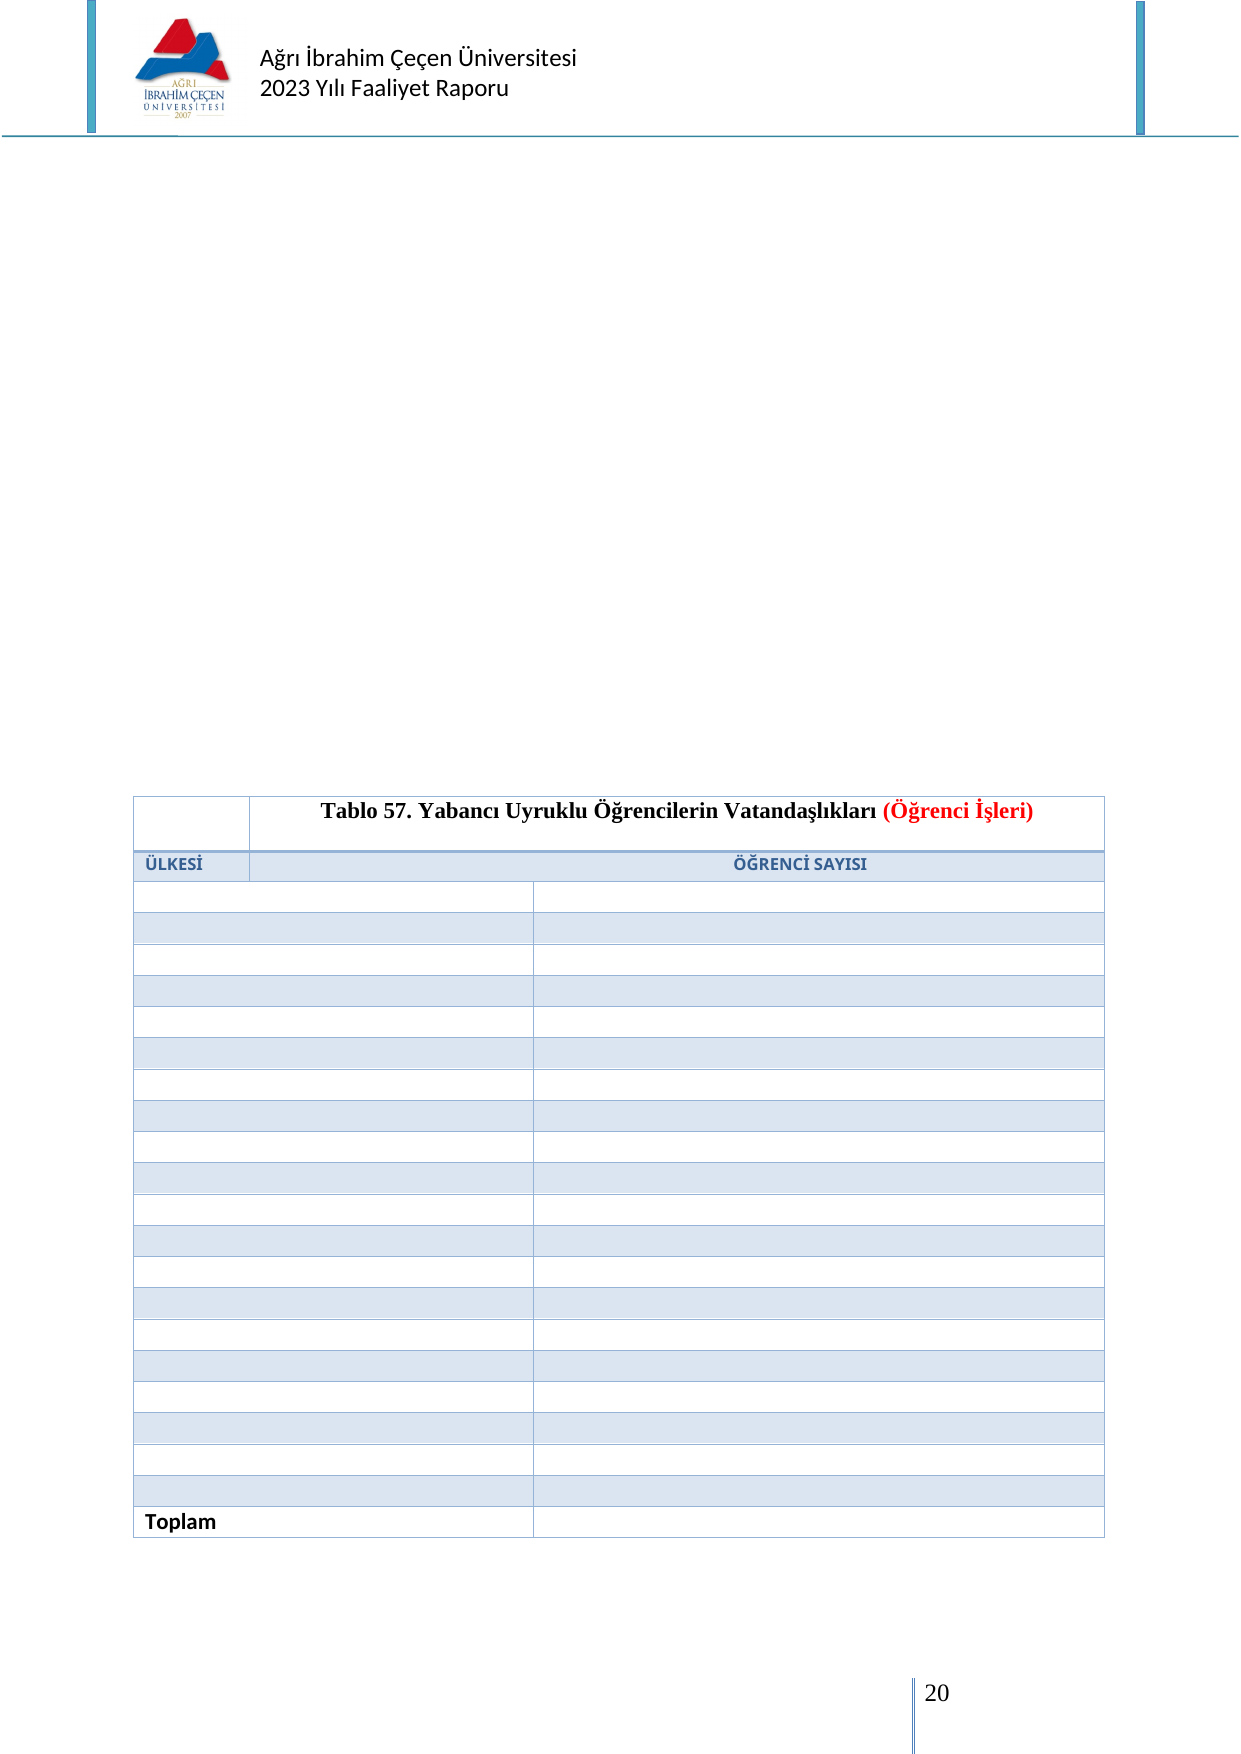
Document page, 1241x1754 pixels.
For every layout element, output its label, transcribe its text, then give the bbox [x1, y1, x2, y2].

table_cell [534, 1007, 1104, 1037]
table_cell [534, 1038, 1104, 1068]
table_cell [534, 1288, 1104, 1318]
table_cell [534, 1257, 1104, 1287]
table_cell [134, 1476, 533, 1506]
table_cell [534, 1101, 1104, 1131]
table_cell [134, 1445, 533, 1475]
table_cell [134, 882, 533, 912]
table_cell [134, 1226, 533, 1256]
table_cell [534, 1351, 1104, 1381]
table_cell [134, 945, 533, 975]
table_cell [134, 913, 533, 943]
table_cell [134, 1382, 533, 1412]
table_cell [134, 1101, 533, 1131]
table_cell [534, 976, 1104, 1006]
table_header [134, 797, 249, 850]
table_cell [534, 1132, 1104, 1162]
table_cell ÖĞRENCİ SAYISI [250, 853, 1104, 881]
table_cell [134, 1257, 533, 1287]
table_cell [134, 1038, 533, 1068]
table_cell [134, 1195, 533, 1225]
table_cell [534, 1195, 1104, 1225]
table_cell [534, 1320, 1104, 1350]
table_cell [534, 1413, 1104, 1443]
table_cell [534, 1476, 1104, 1506]
table_cell [134, 1320, 533, 1350]
table_cell ÜLKESİ [134, 853, 249, 881]
table_cell [534, 945, 1104, 975]
table_cell [534, 1445, 1104, 1475]
table_cell [134, 1351, 533, 1381]
table_cell [534, 882, 1104, 912]
table_cell [134, 1288, 533, 1318]
table_cell [534, 1163, 1104, 1193]
table_cell [134, 976, 533, 1006]
table_cell [134, 1070, 533, 1100]
table_cell [134, 1163, 533, 1193]
table_header Tablo 57. Yabancı Uyruklu Öğrencilerin Vatandaşlıkları (Öğrenci İşleri) [250, 797, 1104, 850]
table_cell [534, 1382, 1104, 1412]
table_cell [534, 1070, 1104, 1100]
table_cell [534, 913, 1104, 943]
table_cell [534, 1507, 1104, 1537]
picture [132, 13, 249, 126]
table_cell [134, 1007, 533, 1037]
table_cell [134, 1132, 533, 1162]
table_cell [534, 1226, 1104, 1256]
table_cell Toplam [134, 1507, 533, 1537]
table_cell [134, 1413, 533, 1443]
